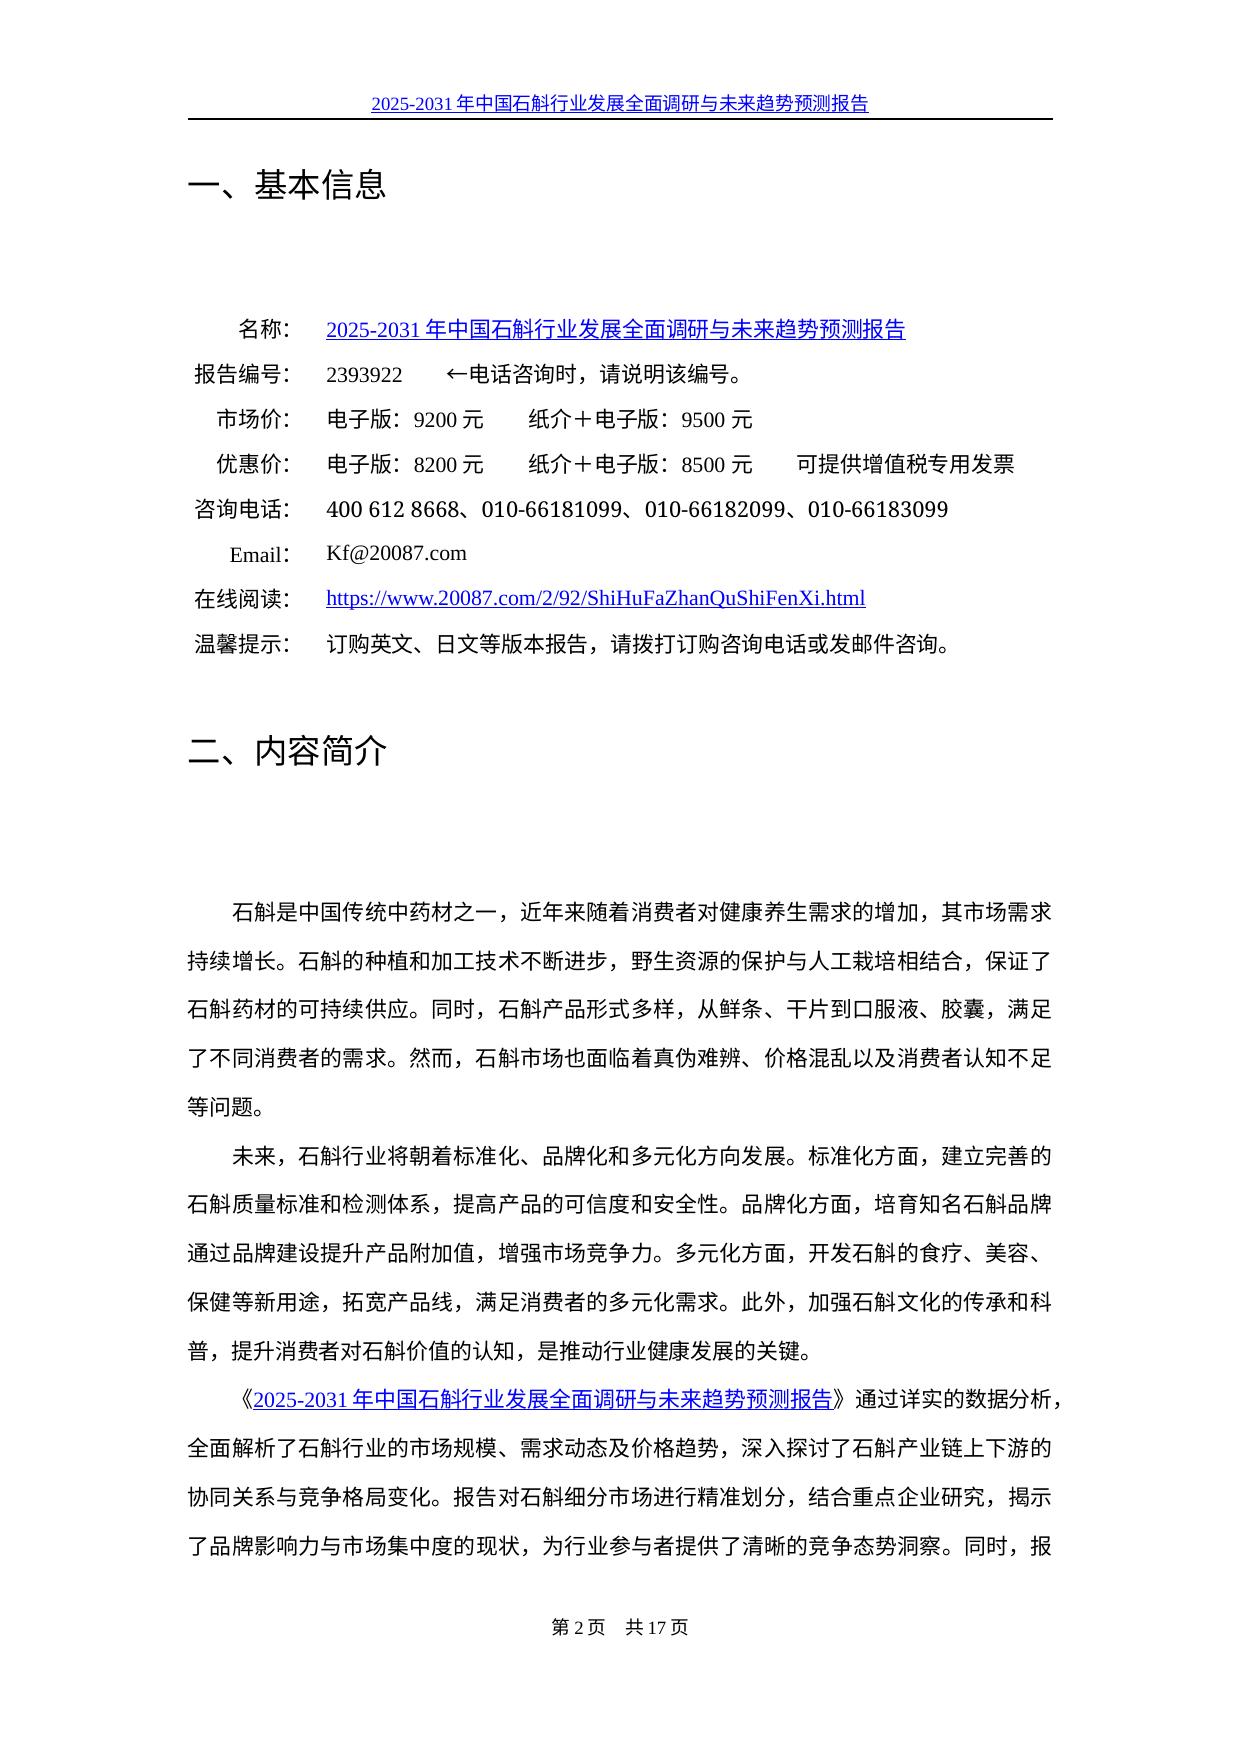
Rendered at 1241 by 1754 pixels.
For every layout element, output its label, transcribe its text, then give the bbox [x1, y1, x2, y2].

table_cell 2393922 ←电话咨询时，请说明该编号。 [315, 357, 1073, 402]
table_cell Email： [167, 537, 315, 582]
table_cell 温馨提示： [167, 627, 315, 672]
table_cell 报告编号： [167, 357, 315, 402]
table_cell 电子版：8200 元 纸介＋电子版：8500 元 可提供增值税专用发票 [315, 447, 1073, 492]
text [187, 894, 1053, 1561]
table_cell 咨询电话： [167, 492, 315, 537]
table_cell 电子版：9200 元 纸介＋电子版：9500 元 [315, 402, 1073, 447]
title 一、基本信息 [187, 150, 1053, 215]
table_cell 在线阅读： [167, 582, 315, 627]
table_cell 400 612 8668、010-66181099、010-66182099、010-66183099 [315, 492, 1073, 537]
table_header 2025-2031年中国石斛行业发展全面调研与未来趋势预测报告 [315, 312, 1073, 357]
table_cell [315, 582, 1073, 627]
table_header 名称： [167, 312, 315, 357]
table_cell Kf@20087.com [315, 537, 1073, 582]
table_cell 市场价： [167, 402, 315, 447]
table_cell 订购英文、日文等版本报告，请拨打订购咨询电话或发邮件咨询。 [315, 627, 1073, 672]
title 二、内容简介 [187, 717, 1053, 782]
table_cell 优惠价： [167, 447, 315, 492]
